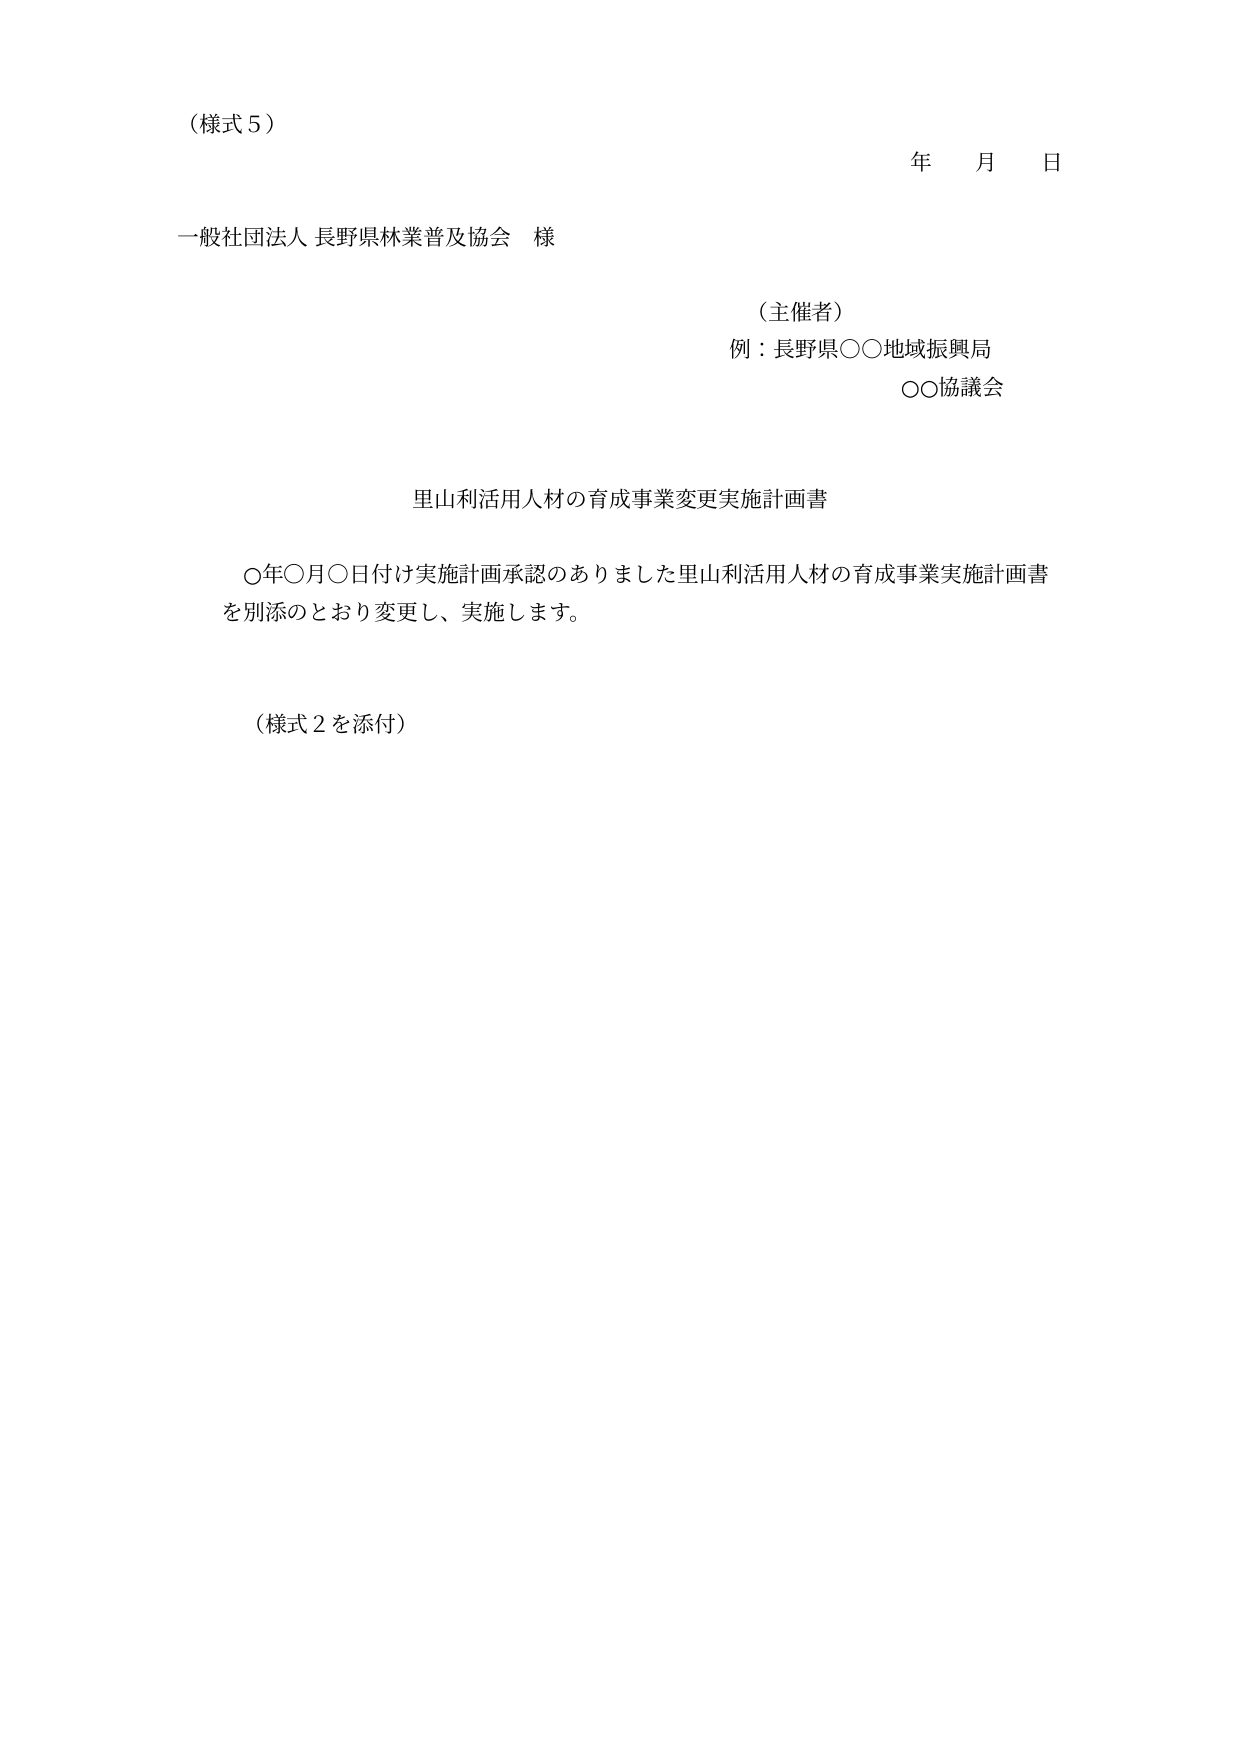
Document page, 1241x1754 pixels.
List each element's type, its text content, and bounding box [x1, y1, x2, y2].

text （様式２を添付） [177, 704, 1063, 742]
text （主催者） [177, 292, 976, 329]
text 里山利活用人材の育成事業変更実施計画書 [177, 479, 1063, 517]
text 例：長野県○○地域振興局 [177, 329, 1063, 367]
text 一般社団法人 長野県林業普及協会 様 [177, 217, 1063, 254]
text ○○協議会 [177, 367, 1004, 404]
text （様式５） [177, 104, 1063, 142]
text ○年〇月○日付け実施計画承認のありました里山利活用人材の育成事業実施計画書を別添のとおり変更し、実施します。 [221, 554, 1063, 629]
text 年 月 日 [177, 142, 1063, 179]
